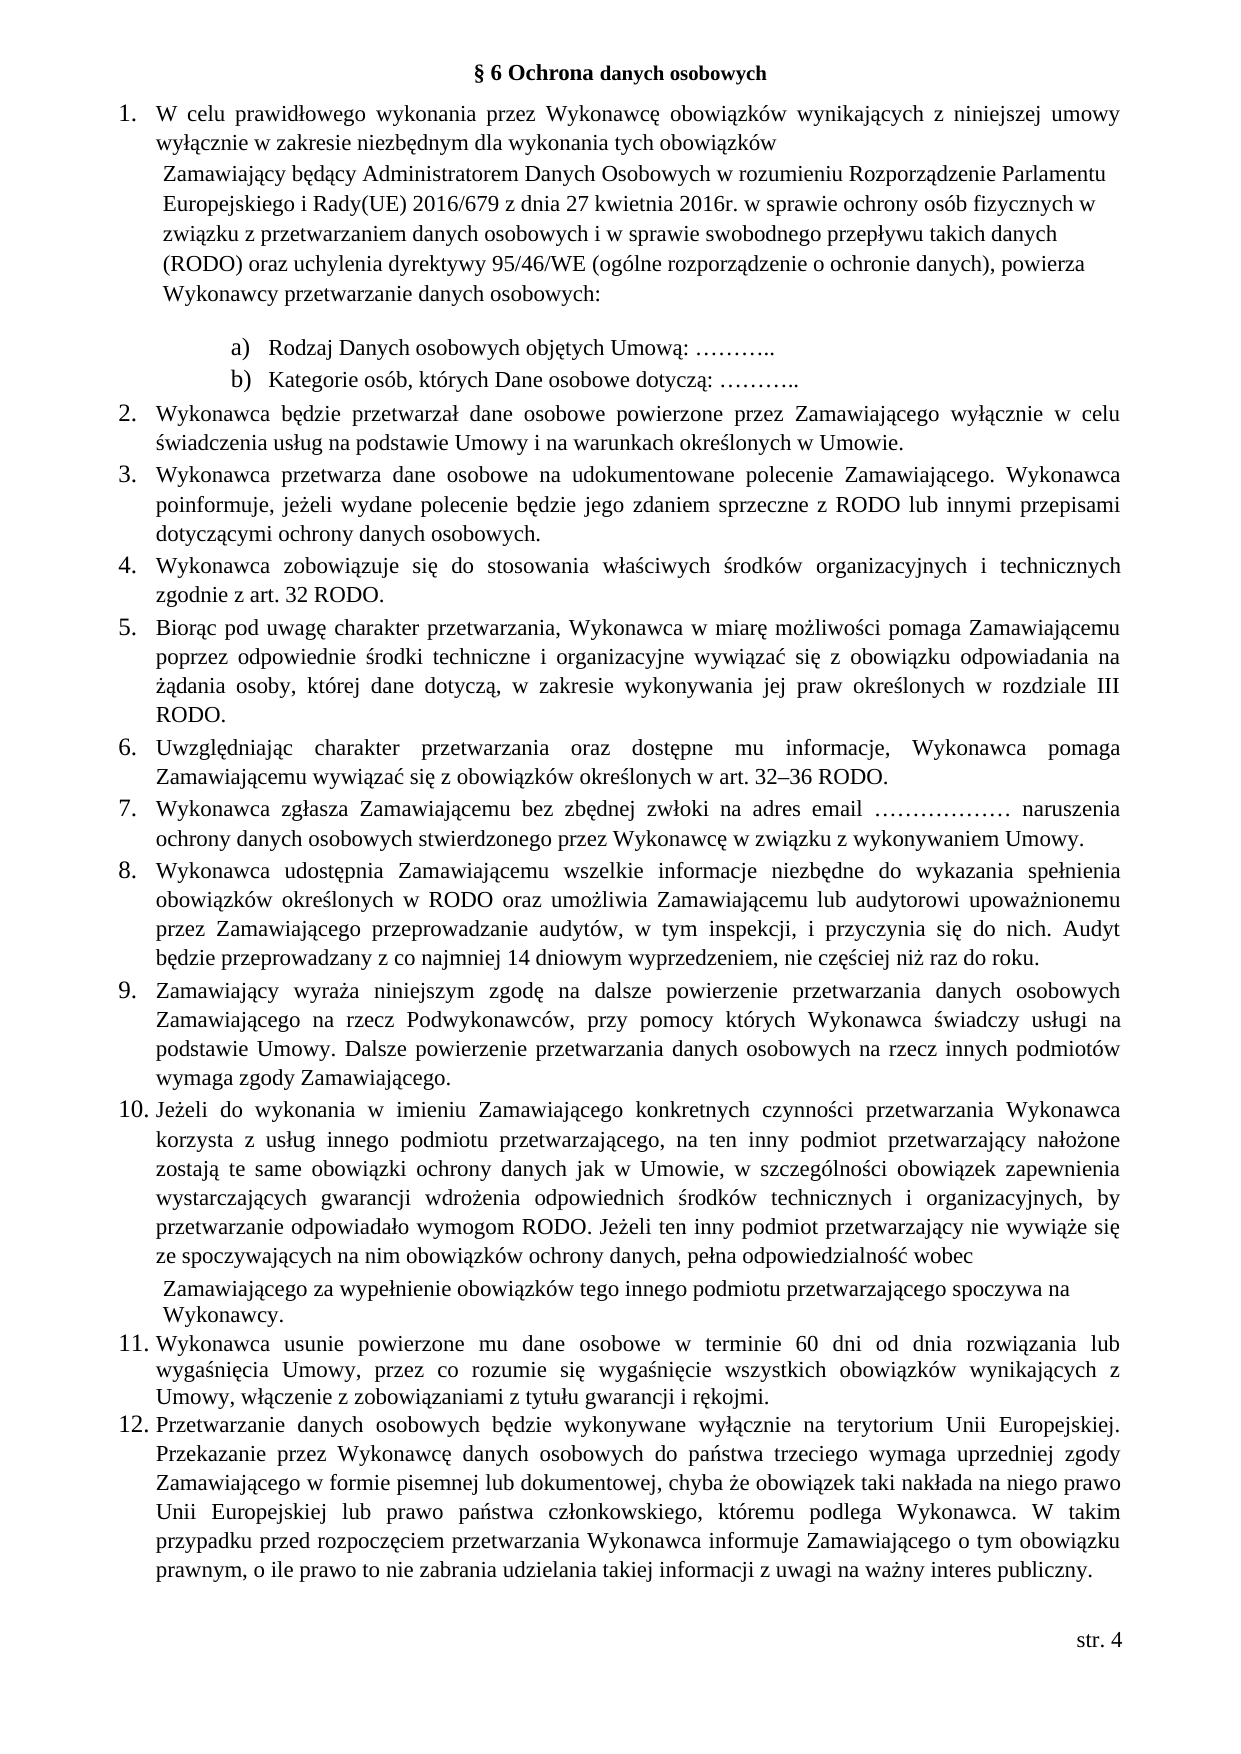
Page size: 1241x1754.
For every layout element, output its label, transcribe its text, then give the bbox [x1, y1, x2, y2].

list Wykonawca będzie przetwarzał dane osobowe powierzone przez Zamawiającego wyłącznie w celu świadczenia usług na podstawie Umowy i na warunkach określonych w Umowie. [118, 398, 1122, 455]
list Wykonawca zobowiązuje się do stosowania właściwych środków organizacyjnych i technicznych zgodnie z art. 32 RODO. [118, 550, 1122, 608]
subtitle § 6 Ochrona danych osobowych [118, 59, 1122, 85]
list Zamawiający wyraża niniejszym zgodę na dalsze powierzenie przetwarzania danych osobowych Zamawiającego na rzecz Podwykonawców, przy pomocy których Wykonawca świadczy usługi na podstawie Umowy. Dalsze powierzenie przetwarzania danych osobowych na rzecz innych podmiotów wymaga zgody Zamawiającego. [118, 975, 1122, 1090]
list Rodzaj Danych osobowych objętych Umową: ……….. [231, 332, 1122, 360]
text Zamawiającego za wypełnienie obowiązków tego innego podmiotu przetwarzającego spoczywa na Wykonawcy. [163, 1275, 1122, 1328]
list Jeżeli do wykonania w imieniu Zamawiającego konkretnych czynności przetwarzania Wykonawca korzysta z usług innego podmiotu przetwarzającego, na ten inny podmiot przetwarzający nałożone zostają te same obowiązki ochrony danych jak w Umowie, w szczególności obowiązek zapewnienia wystarczających gwarancji wdrożenia odpowiednich środków technicznych i organizacyjnych, by przetwarzanie odpowiadało wymogom RODO. Jeżeli ten inny podmiot przetwarzający nie wywiąże się ze spoczywających na nim obowiązków ochrony danych, pełna odpowiedzialność wobec [118, 1094, 1122, 1268]
list Kategorie osób, których Dane osobowe dotyczą: ……….. [231, 364, 1122, 393]
list Uwzględniając charakter przetwarzania oraz dostępne mu informacje, Wykonawca pomaga Zamawiającemu wywiązać się z obowiązków określonych w art. 32–36 RODO. [118, 732, 1122, 789]
list Wykonawca udostępnia Zamawiającemu wszelkie informacje niezbędne do wykazania spełnienia obowiązków określonych w RODO oraz umożliwia Zamawiającemu lub audytorowi upoważnionemu przez Zamawiającego przeprowadzanie audytów, w tym inspekcji, i przyczynia się do nich. Audyt będzie przeprowadzany z co najmniej 14 dniowym wyprzedzeniem, nie częściej niż raz do roku. [118, 855, 1122, 971]
list W celu prawidłowego wykonania przez Wykonawcę obowiązków wynikających z niniejszej umowy wyłącznie w zakresie niezbędnym dla wykonania tych obowiązków [118, 98, 1122, 156]
list Wykonawca usunie powierzone mu dane osobowe w terminie 60 dni od dnia rozwiązania lub wygaśnięcia Umowy, przez co rozumie się wygaśnięcie wszystkich obowiązków wynikających z Umowy, włączenie z zobowiązaniami z tytułu gwarancji i rękojmi. [118, 1328, 1122, 1409]
list Wykonawca zgłasza Zamawiającemu bez zbędnej zwłoki na adres email ……………… naruszenia ochrony danych osobowych stwierdzonego przez Wykonawcę w związku z wykonywaniem Umowy. [118, 793, 1122, 851]
list Wykonawca przetwarza dane osobowe na udokumentowane polecenie Zamawiającego. Wykonawca poinformuje, jeżeli wydane polecenie będzie jego zdaniem sprzeczne z RODO lub innymi przepisami dotyczącymi ochrony danych osobowych. [118, 459, 1122, 546]
list Przetwarzanie danych osobowych będzie wykonywane wyłącznie na terytorium Unii Europejskiej. Przekazanie przez Wykonawcę danych osobowych do państwa trzeciego wymaga uprzedniej zgody Zamawiającego w formie pisemnej lub dokumentowej, chyba że obowiązek taki nakłada na niego prawo Unii Europejskiej lub prawo państwa członkowskiego, któremu podlega Wykonawca. W takim przypadku przed rozpoczęciem przetwarzania Wykonawca informuje Zamawiającego o tym obowiązku prawnym, o ile prawo to nie zabrania udzielania takiej informacji z uwagi na ważny interes publiczny. [118, 1409, 1122, 1583]
list Biorąc pod uwagę charakter przetwarzania, Wykonawca w miarę możliwości pomaga Zamawiającemu poprzez odpowiednie środki techniczne i organizacyjne wywiązać się z obowiązku odpowiadania na żądania osoby, której dane dotyczą, w zakresie wykonywania jej praw określonych w rozdziale III RODO. [118, 612, 1122, 727]
text Zamawiający będący Administratorem Danych Osobowych w rozumieniu Rozporządzenie Parlamentu Europejskiego i Rady(UE) 2016/679 z dnia 27 kwietnia 2016r. w sprawie ochrony osób fizycznych w związku z przetwarzaniem danych osobowych i w sprawie swobodnego przepływu takich danych (RODO) oraz uchylenia dyrektywy 95/46/WE (ogólne rozporządzenie o ochronie danych), powierza Wykonawcy przetwarzanie danych osobowych: [163, 160, 1122, 307]
